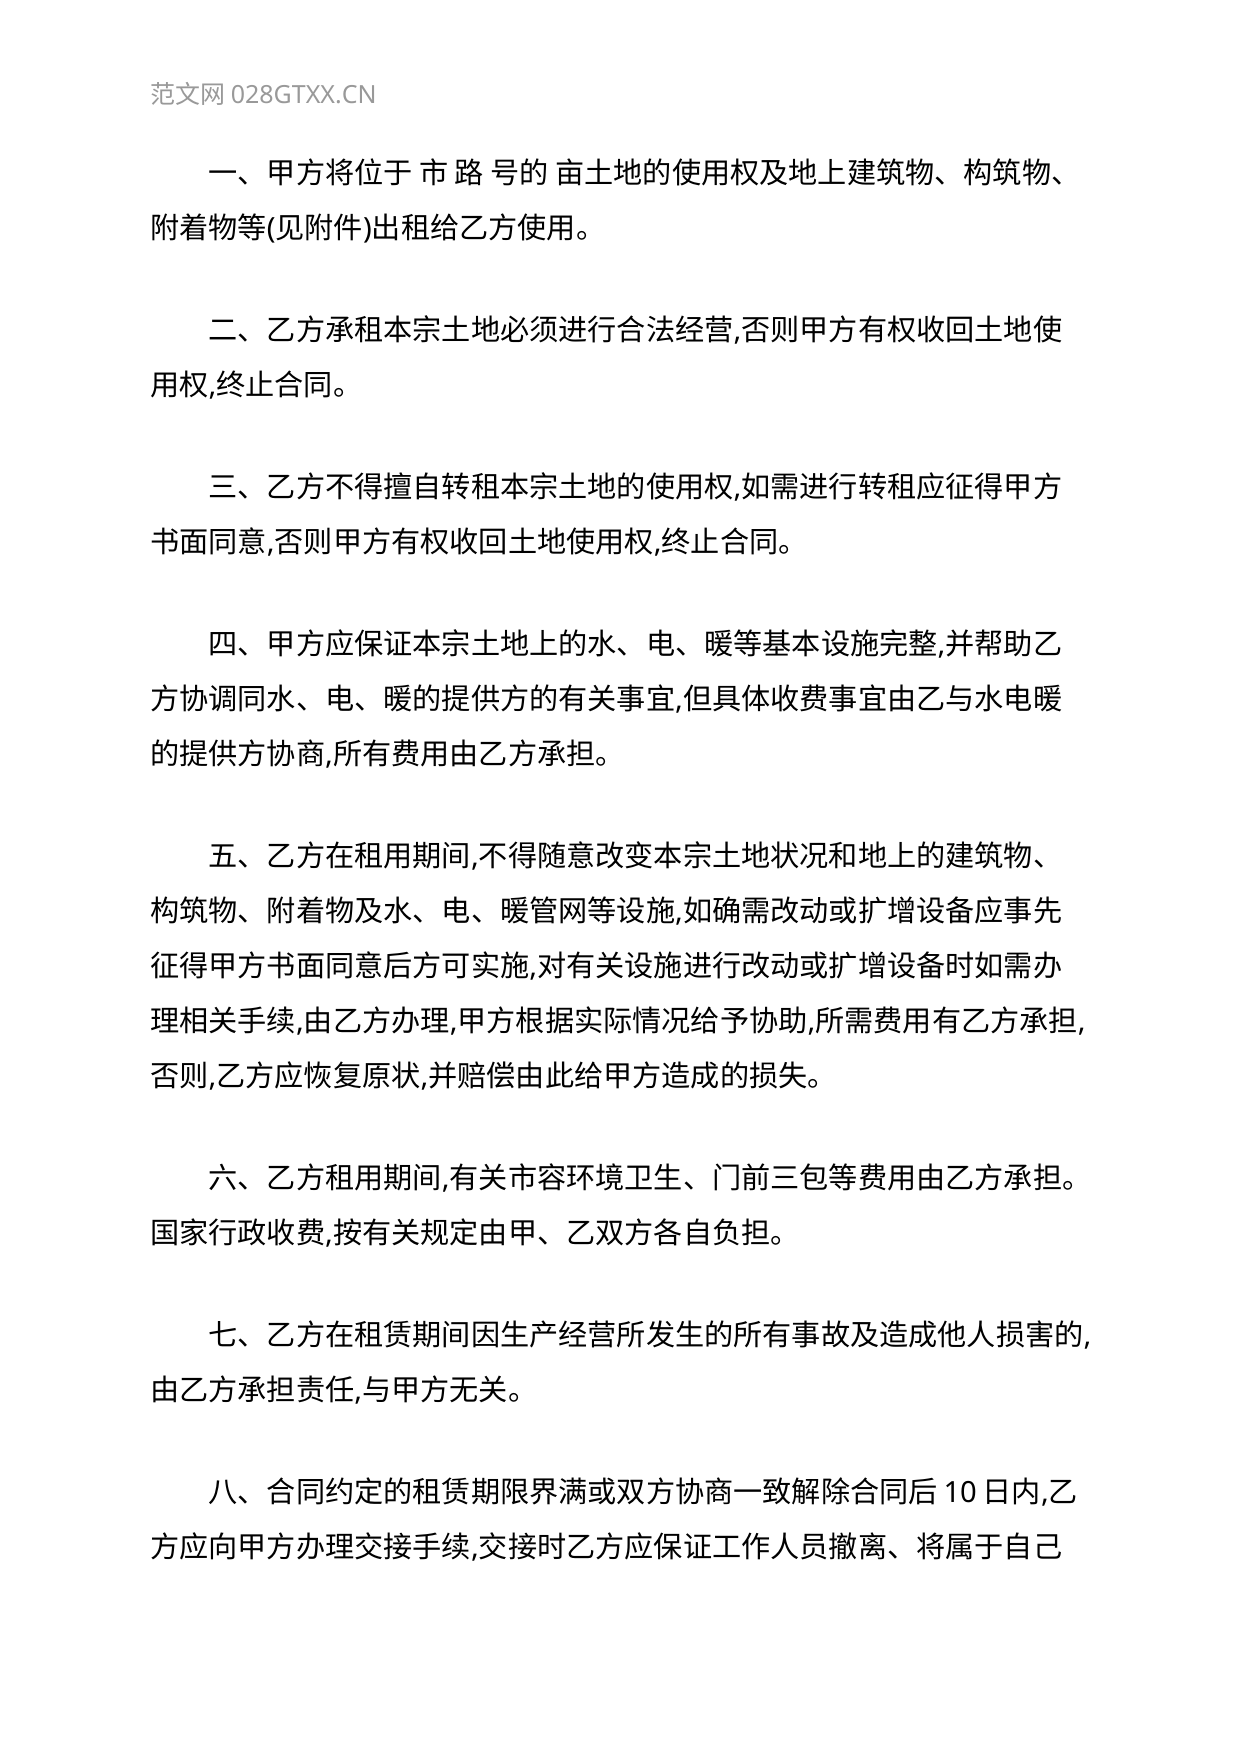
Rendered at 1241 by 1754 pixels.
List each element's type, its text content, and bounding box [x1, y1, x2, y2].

text 六、乙方租用期间,有关市容环境卫生、门前三包等费用由乙方承担。国家行政收费,按有关规定由甲、乙双方各自负担。 [150, 1155, 1090, 1252]
text 七、乙方在租赁期间因生产经营所发生的所有事故及造成他人损害的,由乙方承担责任,与甲方无关。 [150, 1312, 1090, 1409]
text 五、乙方在租用期间,不得随意改变本宗土地状况和地上的建筑物、构筑物、附着物及水、电、暖管网等设施,如确需改动或扩增设备应事先征得甲方书面同意后方可实施,对有关设施进行改动或扩增设备时如需办理相关手续,由乙方办理,甲方根据实际情况给予协助,所需费用有乙方承担,否则,乙方应恢复原状,并赔偿由此给甲方造成的损失。 [150, 833, 1090, 1095]
text 二、乙方承租本宗土地必须进行合法经营,否则甲方有权收回土地使用权,终止合同。 [150, 307, 1090, 404]
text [150, 1469, 1090, 1566]
text 一、甲方将位于 市 路 号的 亩土地的使用权及地上建筑物、构筑物、附着物等(见附件)出租给乙方使用。 [150, 150, 1090, 247]
text 三、乙方不得擅自转租本宗土地的使用权,如需进行转租应征得甲方书面同意,否则甲方有权收回土地使用权,终止合同。 [150, 464, 1090, 561]
text 四、甲方应保证本宗土地上的水、电、暖等基本设施完整,并帮助乙方协调同水、电、暖的提供方的有关事宜,但具体收费事宜由乙与水电暖的提供方协商,所有费用由乙方承担。 [150, 621, 1090, 773]
